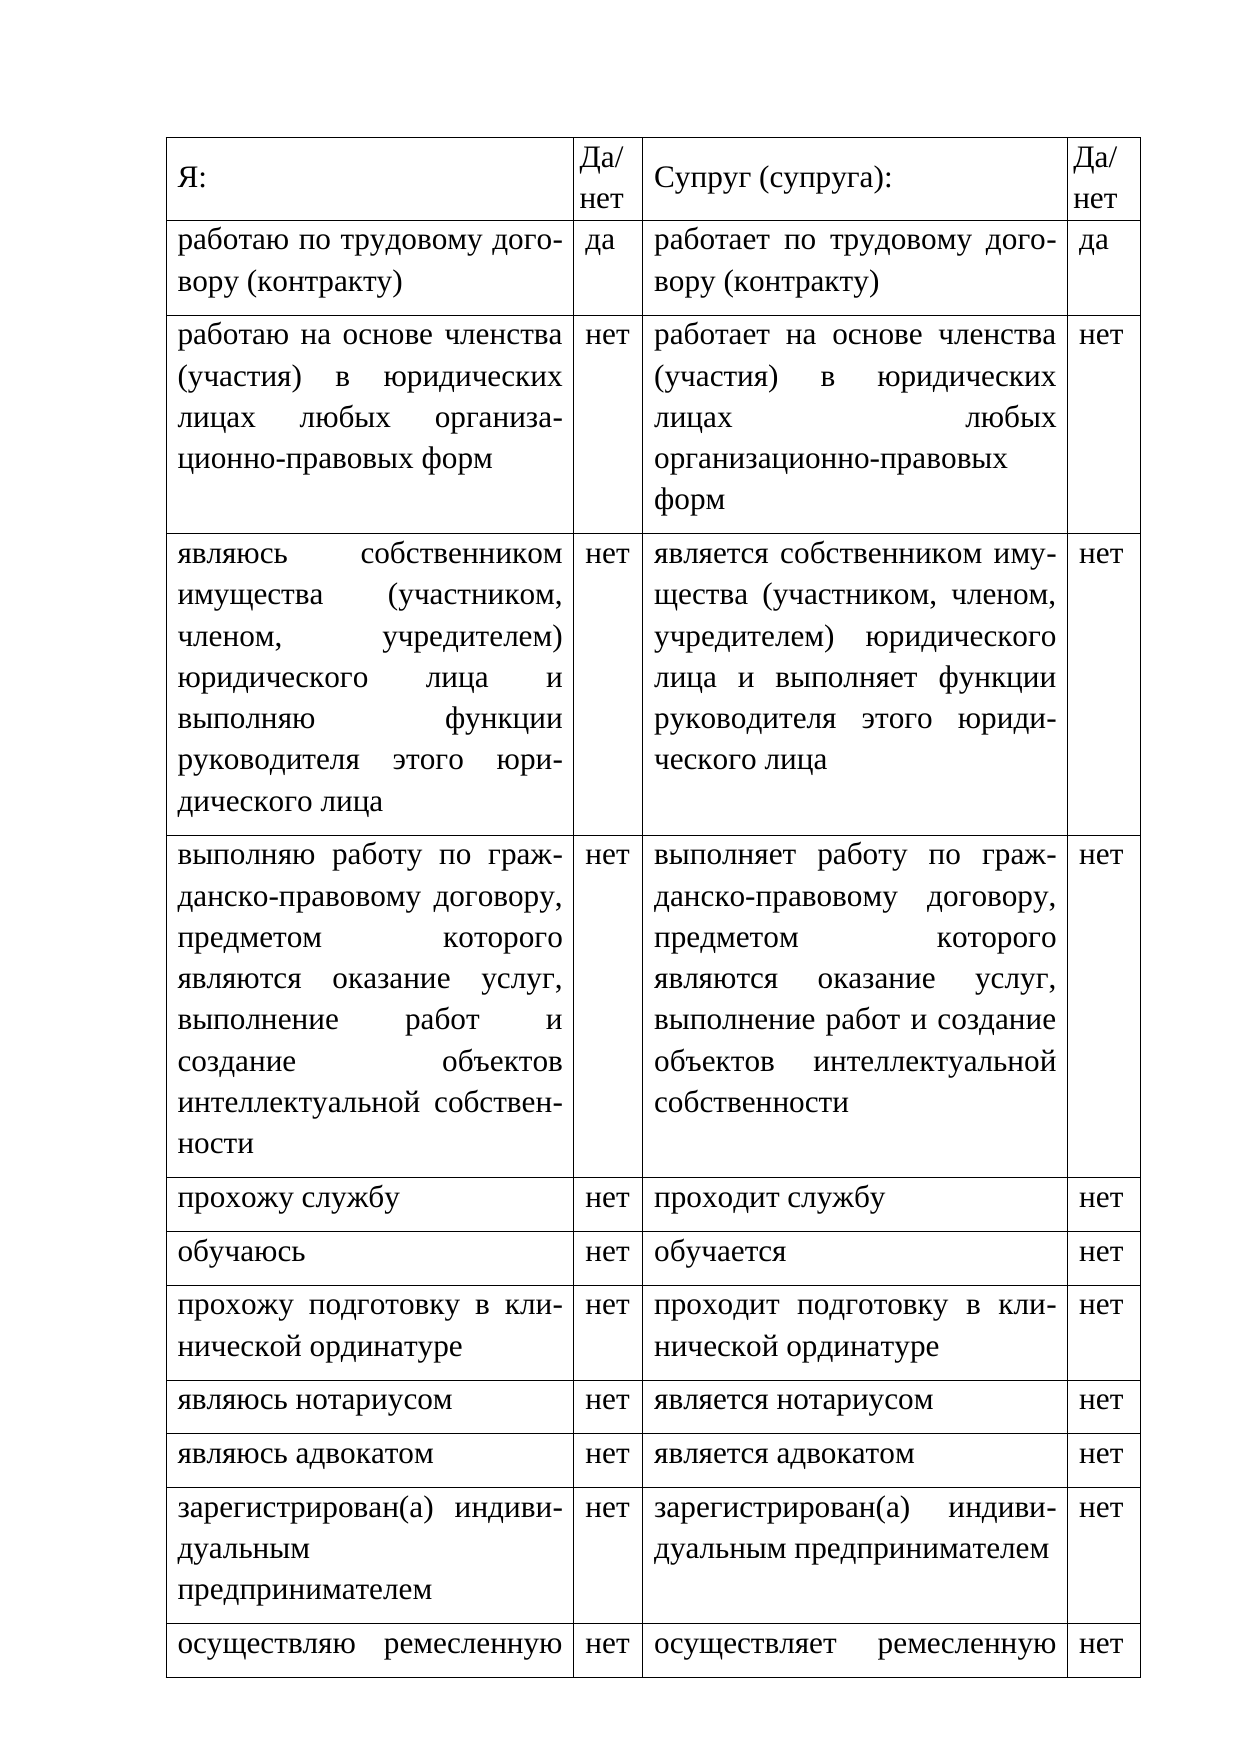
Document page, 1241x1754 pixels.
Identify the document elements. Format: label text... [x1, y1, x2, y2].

table_cell зарегистрирован(а) индивидуальным предпринимателем [643, 1488, 1067, 1623]
table_cell нет [574, 1178, 642, 1231]
table_cell работает на основе членства (участия) в юридических лицах любых организационно-правовых форм [643, 316, 1067, 533]
table_cell прохожу подготовку в клинической ординатуре [167, 1286, 573, 1379]
table_cell является собственником имущества (участником, членом, учредителем) юридического лица и выполняет функции руководителя этого юридического лица [643, 534, 1067, 834]
table_cell да [1068, 221, 1140, 314]
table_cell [643, 1624, 1067, 1677]
table_cell нет [574, 836, 642, 1177]
table_cell нет [574, 1488, 642, 1623]
table_cell нет [574, 534, 642, 834]
table_header Супруг (супруга): [643, 138, 1067, 219]
table_cell нет [1068, 1178, 1140, 1231]
table_cell является нотариусом [643, 1381, 1067, 1433]
table_cell выполняет работу по гражданско-правовому договору, предметом которого являются оказание услуг, выполнение работ и создание объектов интеллектуальной собственности [643, 836, 1067, 1177]
table_cell нет [574, 1381, 642, 1433]
table_header Да/ нет [574, 138, 642, 219]
table_cell обучается [643, 1232, 1067, 1284]
table_cell нет [574, 316, 642, 533]
table_cell нет [574, 1232, 642, 1284]
table_cell работает по трудовому договору (контракту) [643, 221, 1067, 314]
table_cell нет [1068, 1624, 1140, 1677]
table_cell работаю по трудовому договору (контракту) [167, 221, 573, 314]
table_cell нет [1068, 1488, 1140, 1623]
table_cell нет [574, 1434, 642, 1487]
table_cell нет [1068, 316, 1140, 533]
table_cell являюсь нотариусом [167, 1381, 573, 1433]
table_cell работаю на основе членства (участия) в юридических лицах любых организационно-правовых форм [167, 316, 573, 533]
table_cell является адвокатом [643, 1434, 1067, 1487]
table_cell прохожу службу [167, 1178, 573, 1231]
table_cell да [574, 221, 642, 314]
table_cell обучаюсь [167, 1232, 573, 1284]
table_cell выполняю работу по гражданско-правовому договору, предметом которого являются оказание услуг, выполнение работ и создание объектов интеллектуальной собственности [167, 836, 573, 1177]
table_cell являюсь адвокатом [167, 1434, 573, 1487]
table_header Да/ нет [1068, 138, 1140, 219]
table_cell являюсь собственником имущества (участником, членом, учредителем) юридического лица и выполняю функции руководителя этого юридического лица [167, 534, 573, 834]
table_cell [167, 1624, 573, 1677]
table_cell нет [1068, 1381, 1140, 1433]
table_cell нет [1068, 1434, 1140, 1487]
table_cell нет [1068, 534, 1140, 834]
table_header Я: [167, 138, 573, 219]
table_cell нет [574, 1286, 642, 1379]
table_cell проходит подготовку в клинической ординатуре [643, 1286, 1067, 1379]
table_cell проходит службу [643, 1178, 1067, 1231]
table_cell зарегистрирован(а) индивидуальным предпринимателем [167, 1488, 573, 1623]
table_cell нет [574, 1624, 642, 1677]
table_cell нет [1068, 836, 1140, 1177]
table_cell нет [1068, 1286, 1140, 1379]
table_cell нет [1068, 1232, 1140, 1284]
